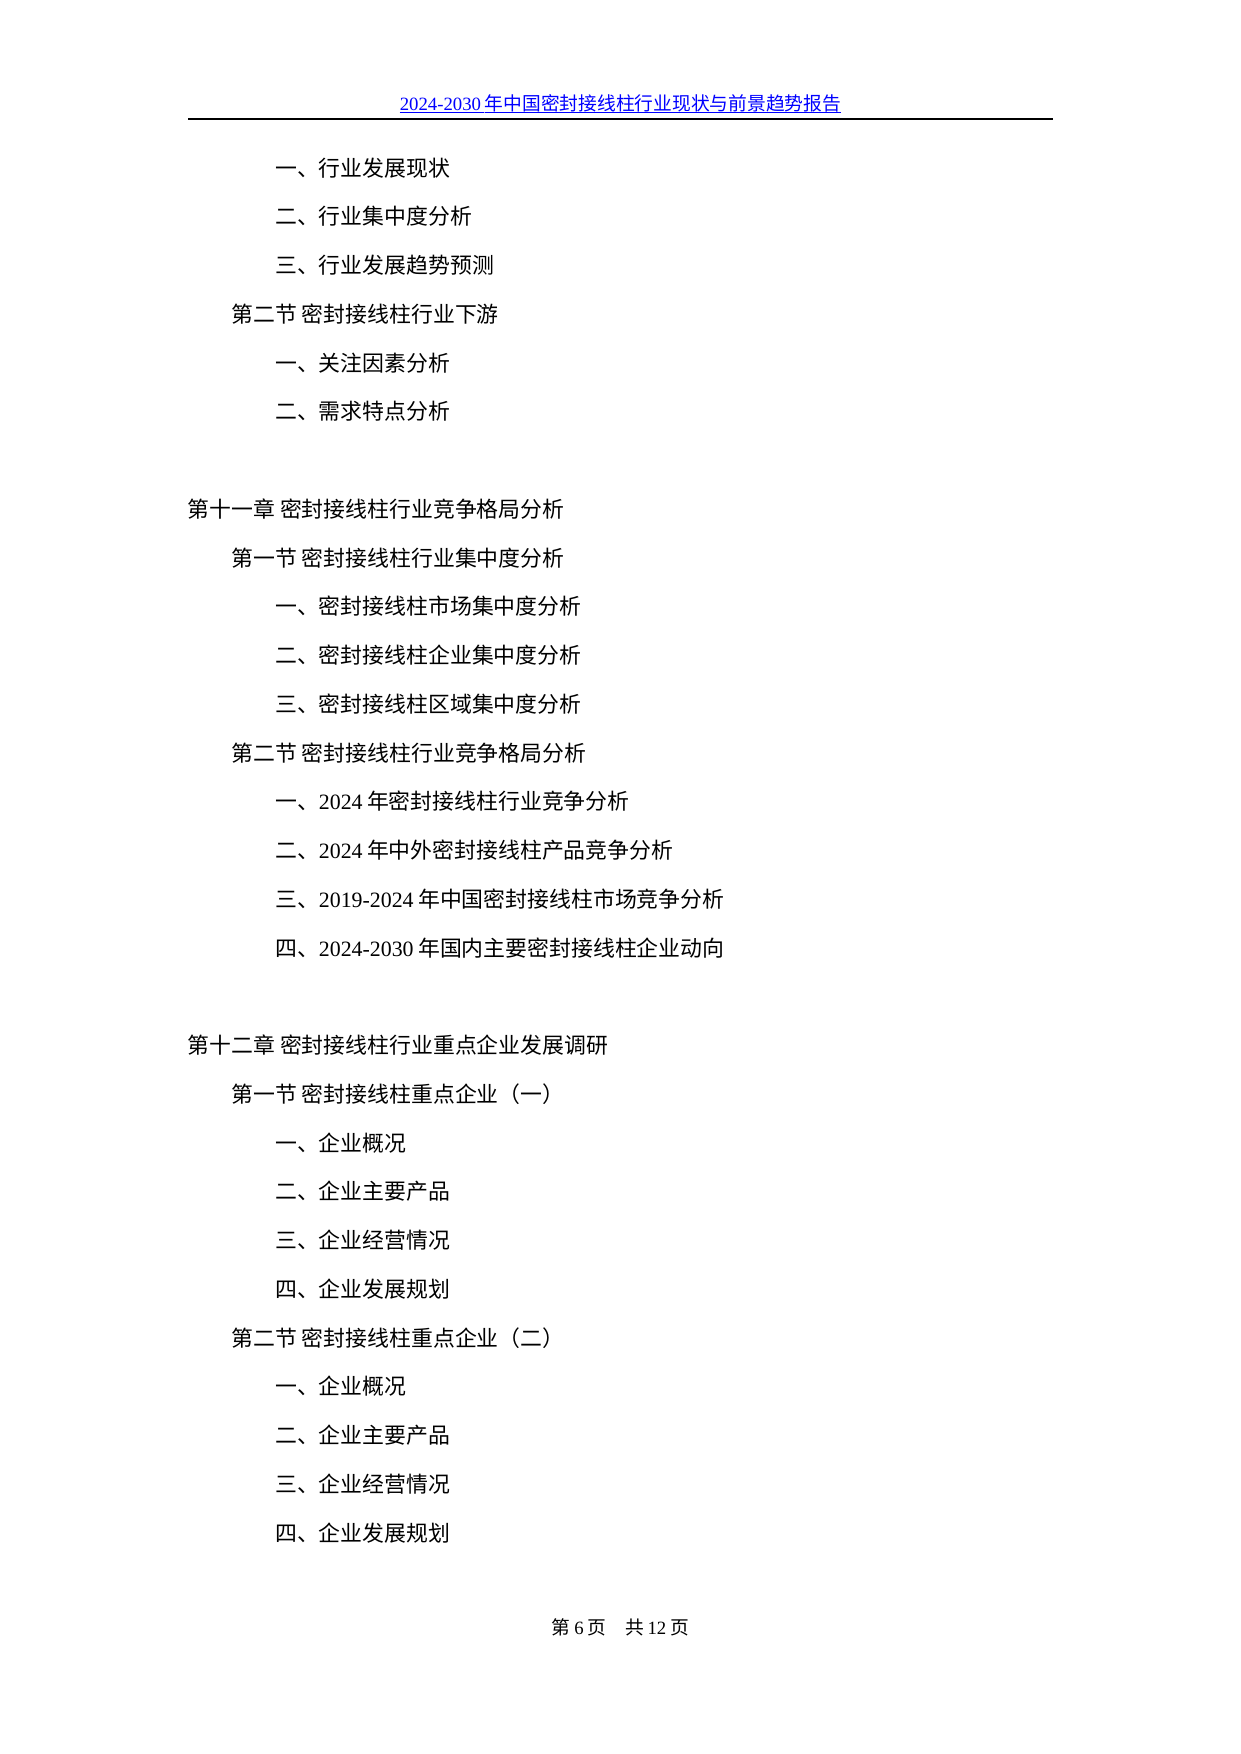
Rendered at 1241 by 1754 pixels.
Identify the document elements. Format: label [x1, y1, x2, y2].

text [187, 150, 1053, 1548]
